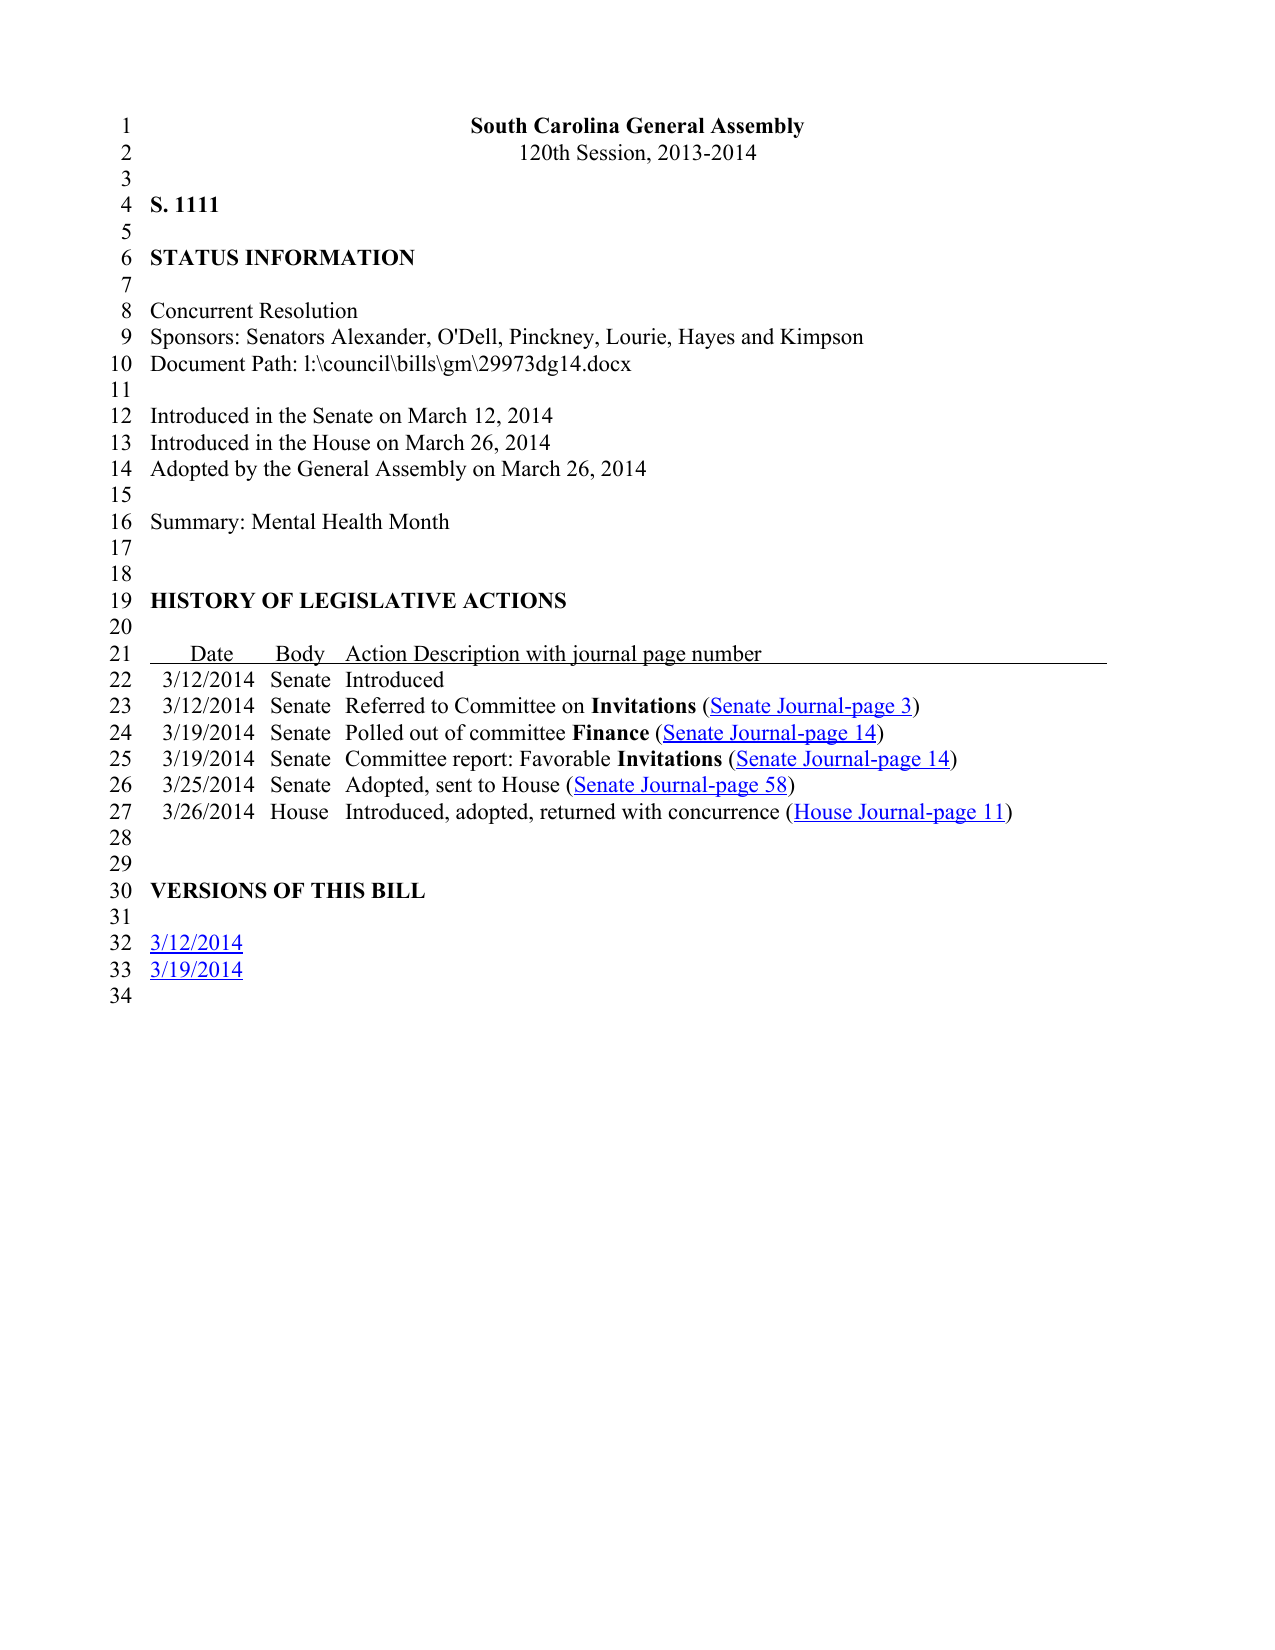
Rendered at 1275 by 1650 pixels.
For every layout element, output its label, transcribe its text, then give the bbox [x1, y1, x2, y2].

text 3/19/2014 Senate Polled out of committee Finance (Senate Journal-page 14) [150, 719, 1125, 745]
text VERSIONS OF THIS BILL [150, 877, 1125, 903]
text 3/12/2014 Senate Introduced [150, 666, 1125, 692]
text 3/19/2014 Senate Committee report: Favorable Invitations (Senate Journal-page 14) [150, 745, 1125, 771]
text 120th Session, 2013-2014 [150, 139, 1125, 165]
text Introduced in the Senate on March 12, 2014 [150, 402, 1125, 429]
text Sponsors: Senators Alexander, O'Dell, Pinckney, Lourie, Hayes and Kimpson [150, 323, 1125, 350]
text Adopted by the General Assembly on March 26, 2014 [150, 455, 1125, 481]
text STATUS INFORMATION [150, 244, 1125, 271]
text Date Body Action Description with journal page number [150, 639, 1125, 666]
text Document Path: l:\council\bills\gm\29973dg14.docx [150, 350, 1125, 376]
text South Carolina General Assembly [150, 112, 1125, 139]
text Summary: Mental Health Month [150, 508, 1125, 534]
text Concurrent Resolution [150, 297, 1125, 323]
text Introduced in the House on March 26, 2014 [150, 429, 1125, 455]
text 3/19/2014 [150, 956, 1125, 982]
text 3/12/2014 [150, 929, 1125, 956]
text S. 1111 [150, 192, 1125, 218]
text 3/26/2014 House Introduced, adopted, returned with concurrence (House Journal-page 11) [150, 798, 1125, 824]
text 3/12/2014 Senate Referred to Committee on Invitations (Senate Journal-page 3) [150, 692, 1125, 719]
text 3/25/2014 Senate Adopted, sent to House (Senate Journal-page 58) [150, 771, 1125, 798]
text HISTORY OF LEGISLATIVE ACTIONS [150, 587, 1125, 613]
